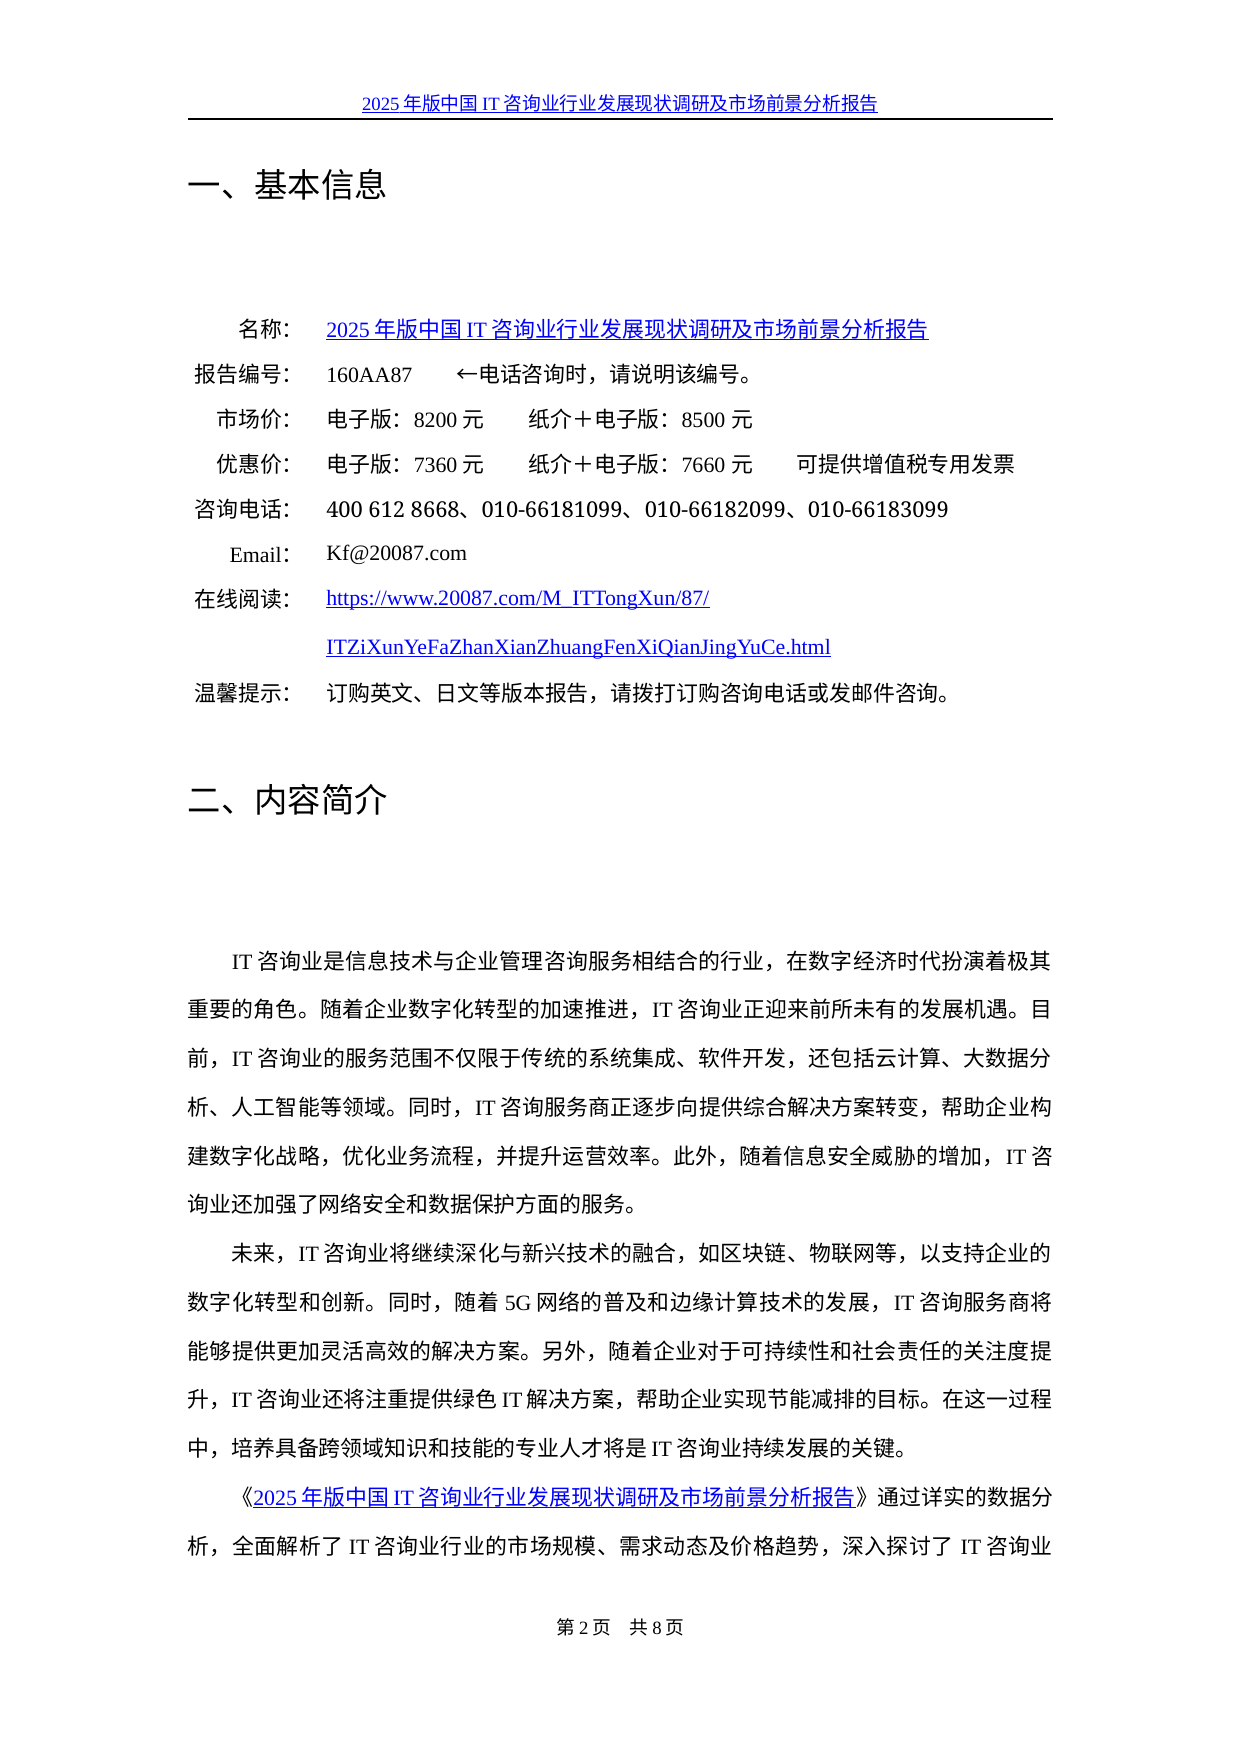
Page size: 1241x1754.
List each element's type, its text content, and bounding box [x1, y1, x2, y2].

title 二、内容简介 [187, 766, 1053, 831]
table_cell Email： [167, 537, 315, 582]
table_cell 咨询电话： [167, 492, 315, 537]
table_header 2025年版中国IT咨询业行业发展现状调研及市场前景分析报告 [315, 312, 1073, 357]
table_cell 电子版：7360 元 纸介＋电子版：7660 元 可提供增值税专用发票 [315, 447, 1073, 492]
table_cell 400 612 8668、010-66181099、010-66182099、010-66183099 [315, 492, 1073, 537]
table_cell 优惠价： [167, 447, 315, 492]
title 一、基本信息 [187, 150, 1053, 215]
table_cell 在线阅读： [167, 582, 315, 675]
table_cell 订购英文、日文等版本报告，请拨打订购咨询电话或发邮件咨询。 [315, 675, 1073, 720]
table_cell 温馨提示： [167, 675, 315, 720]
table_cell 160AA87 ←电话咨询时，请说明该编号。 [315, 357, 1073, 402]
table_cell 市场价： [167, 402, 315, 447]
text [187, 943, 1053, 1561]
table_cell Kf@20087.com [315, 537, 1073, 582]
table_cell 电子版：8200 元 纸介＋电子版：8500 元 [315, 402, 1073, 447]
table_header 名称： [167, 312, 315, 357]
table_cell 报告编号： [167, 357, 315, 402]
table_cell [315, 582, 1073, 675]
